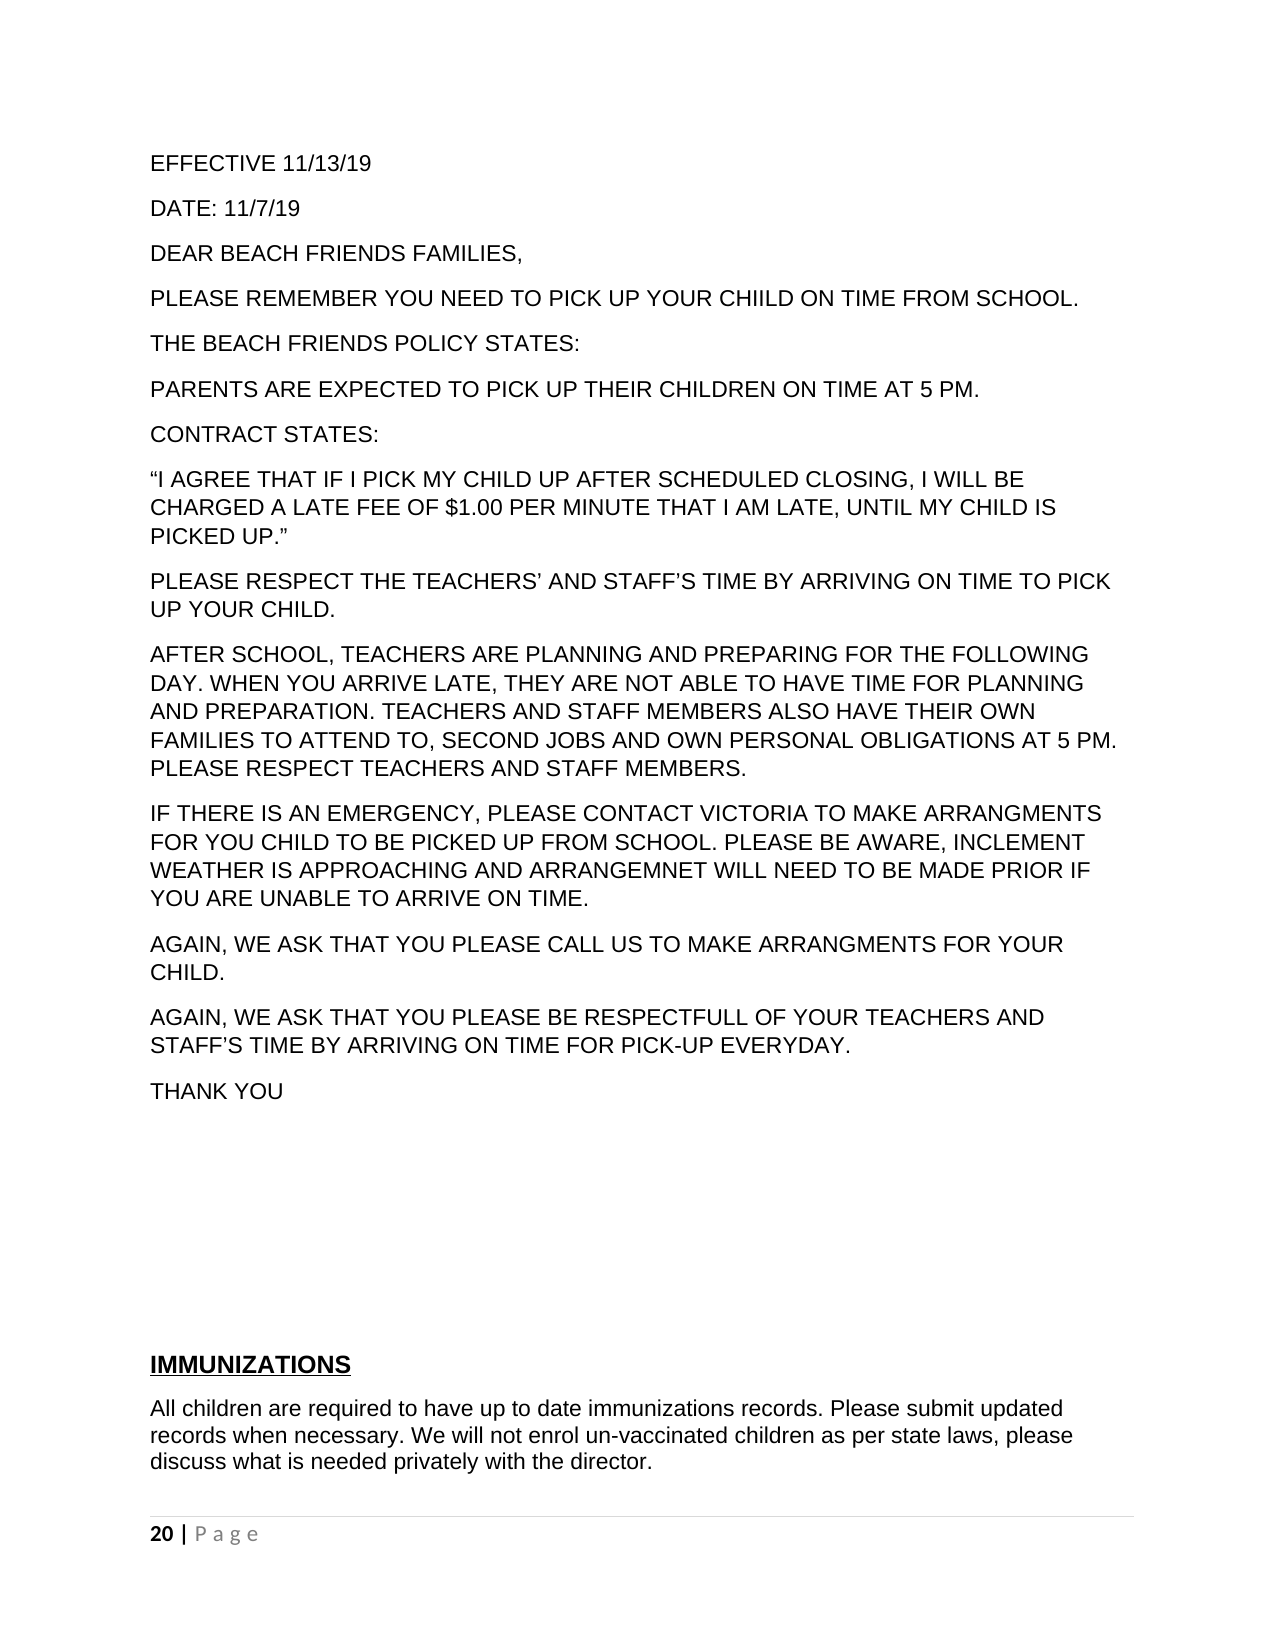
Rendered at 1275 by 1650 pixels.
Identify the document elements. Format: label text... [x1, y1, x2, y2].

text PARENTS ARE EXPECTED TO PICK UP THEIR CHILDREN ON TIME AT 5 PM. [150, 376, 1134, 402]
text AFTER SCHOOL, TEACHERS ARE PLANNING AND PREPARING FOR THE FOLLOWING DAY. WHEN YOU ARRIVE LATE, THEY ARE NOT ABLE TO HAVE TIME FOR PLANNING AND PREPARATION. TEACHERS AND STAFF MEMBERS ALSO HAVE THEIR OWN FAMILIES TO ATTEND TO, SECOND JOBS AND OWN PERSONAL OBLIGATIONS AT 5 PM. PLEASE RESPECT TEACHERS AND STAFF MEMBERS. [150, 641, 1134, 781]
text THANK YOU [150, 1078, 1134, 1104]
text All children are required to have up to date immunizations records. Please submit updated records when necessary. We will not enrol un-vaccinated children as per state laws, please discuss what is needed privately with the director. [150, 1395, 1134, 1474]
text IF THERE IS AN EMERGENCY, PLEASE CONTACT VICTORIA TO MAKE ARRANGMENTS FOR YOU CHILD TO BE PICKED UP FROM SCHOOL. PLEASE BE AWARE, INCLEMENT WEATHER IS APPROACHING AND ARRANGEMNET WILL NEED TO BE MADE PRIOR IF YOU ARE UNABLE TO ARRIVE ON TIME. [150, 800, 1134, 912]
text PLEASE RESPECT THE TEACHERS’ AND STAFF’S TIME BY ARRIVING ON TIME TO PICK UP YOUR CHILD. [150, 568, 1134, 622]
text EFFECTIVE 11/13/19 [150, 150, 1134, 176]
text PLEASE REMEMBER YOU NEED TO PICK UP YOUR CHIILD ON TIME FROM SCHOOL. [150, 285, 1134, 312]
text IMMUNIZATIONS [150, 1350, 1134, 1378]
text DATE: 11/7/19 [150, 195, 1134, 221]
text AGAIN, WE ASK THAT YOU PLEASE BE RESPECTFULL OF YOUR TEACHERS AND STAFF’S TIME BY ARRIVING ON TIME FOR PICK-UP EVERYDAY. [150, 1004, 1134, 1059]
text DEAR BEACH FRIENDS FAMILIES, [150, 240, 1134, 267]
text AGAIN, WE ASK THAT YOU PLEASE CALL US TO MAKE ARRANGMENTS FOR YOUR CHILD. [150, 931, 1134, 985]
text CONTRACT STATES: [150, 421, 1134, 447]
text “I AGREE THAT IF I PICK MY CHILD UP AFTER SCHEDULED CLOSING, I WILL BE CHARGED A LATE FEE OF $1.00 PER MINUTE THAT I AM LATE, UNTIL MY CHILD IS PICKED UP.” [150, 466, 1134, 549]
text THE BEACH FRIENDS POLICY STATES: [150, 330, 1134, 357]
